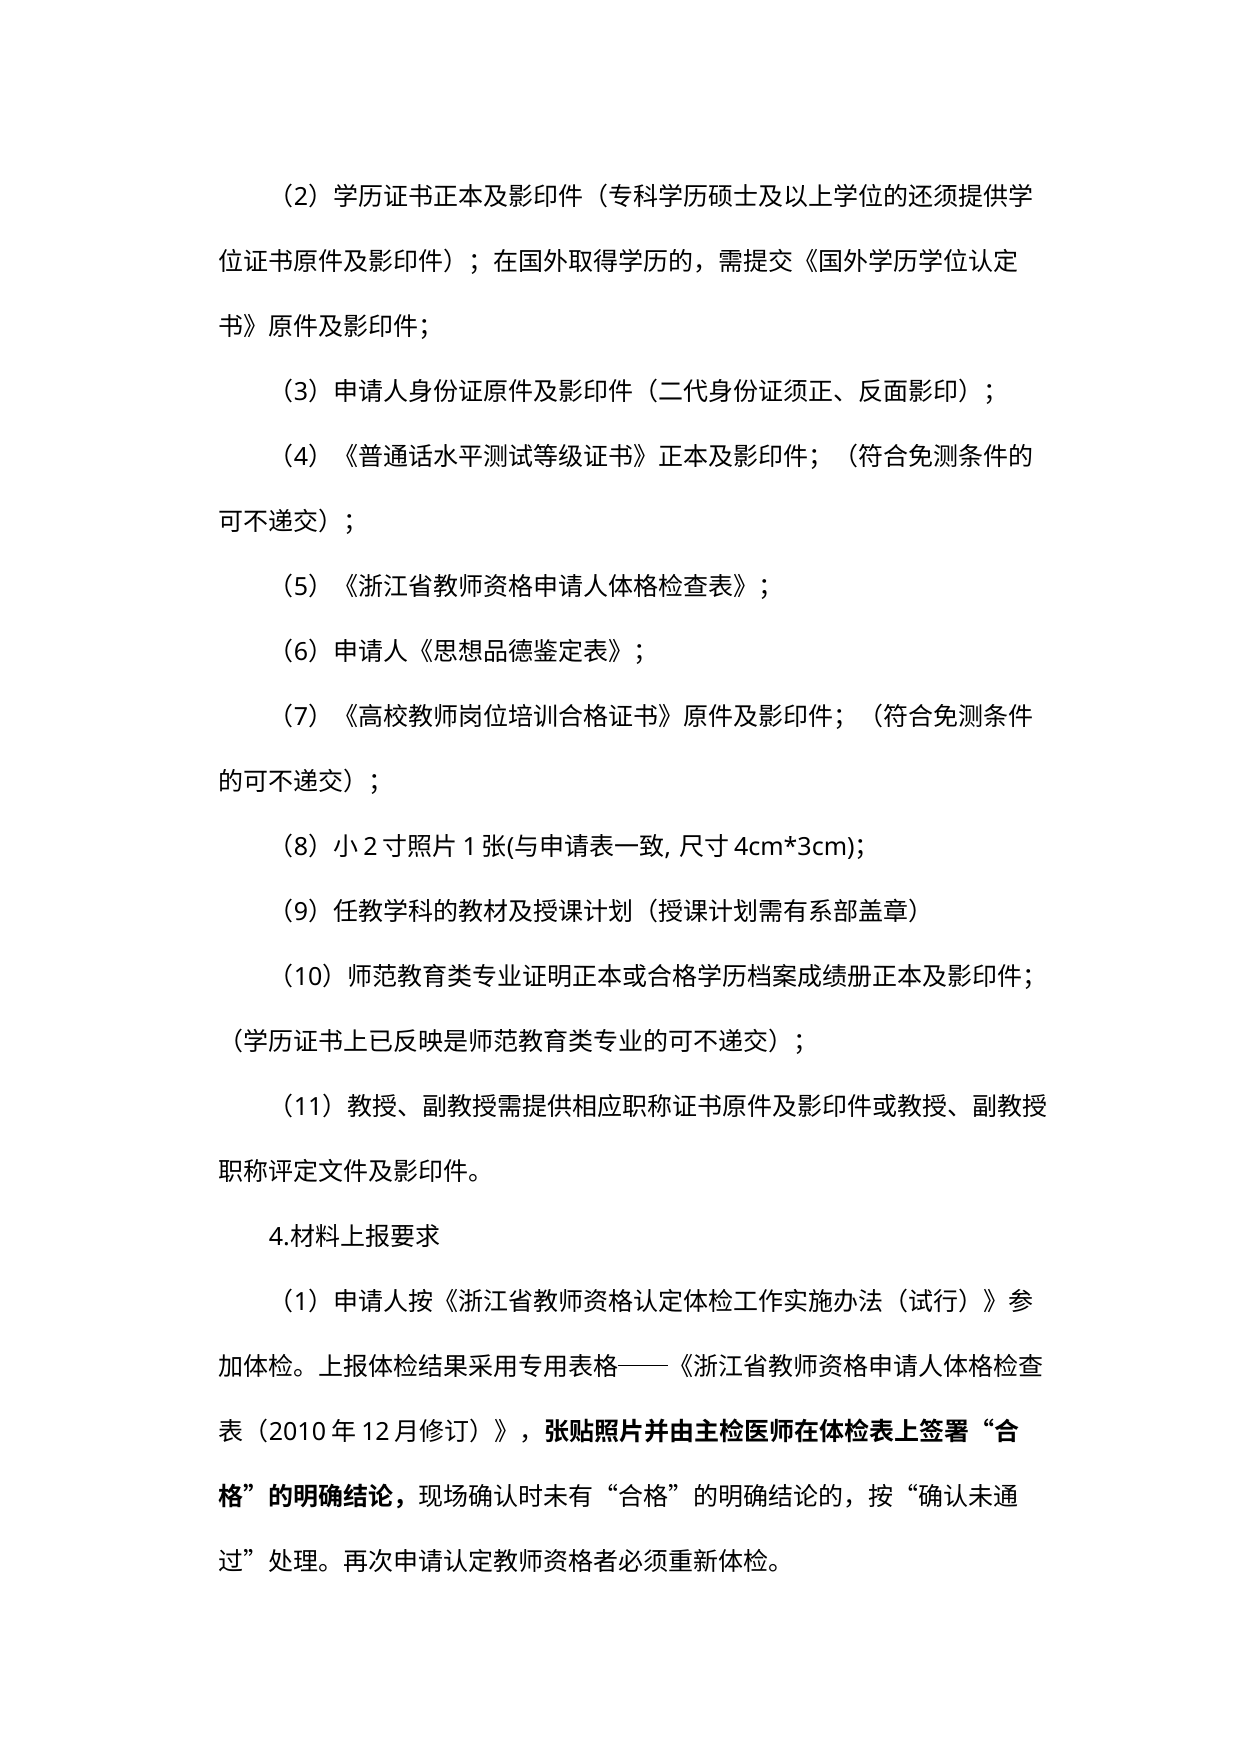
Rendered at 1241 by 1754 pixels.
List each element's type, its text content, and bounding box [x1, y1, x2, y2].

text （10）师范教育类专业证明正本或合格学历档案成绩册正本及影印件；（学历证书上已反映是师范教育类专业的可不递交）； [219, 942, 1053, 1072]
text （4）《普通话水平测试等级证书》正本及影印件；（符合免测条件的可不递交）； [219, 422, 1053, 552]
text （1）申请人按《浙江省教师资格认定体检工作实施办法（试行）》参加体检。上报体检结果采用专用表格──《浙江省教师资格申请人体格检查表（2010年12月修订）》，张贴照片并由主检医师在体检表上签署“合格”的明确结论，现场确认时未有“合格”的明确结论的，按“确认未通过”处理。再次申请认定教师资格者必须重新体检。 [219, 1267, 1053, 1592]
text （6）申请人《思想品德鉴定表》； [219, 617, 1053, 682]
text （3）申请人身份证原件及影印件（二代身份证须正、反面影印）； [219, 357, 1053, 422]
text （8）小2寸照片1张(与申请表一致, 尺寸4cm*3cm)； [219, 812, 1053, 877]
text （5）《浙江省教师资格申请人体格检查表》； [219, 552, 1053, 617]
text （7）《高校教师岗位培训合格证书》原件及影印件；（符合免测条件的可不递交）； [219, 682, 1053, 812]
text （9）任教学科的教材及授课计划（授课计划需有系部盖章） [219, 877, 1053, 942]
text （2）学历证书正本及影印件（专科学历硕士及以上学位的还须提供学位证书原件及影印件）；在国外取得学历的，需提交《国外学历学位认定书》原件及影印件； [219, 162, 1053, 357]
text 4.材料上报要求 [219, 1202, 1053, 1267]
text （11）教授、副教授需提供相应职称证书原件及影印件或教授、副教授职称评定文件及影印件。 [219, 1072, 1053, 1202]
